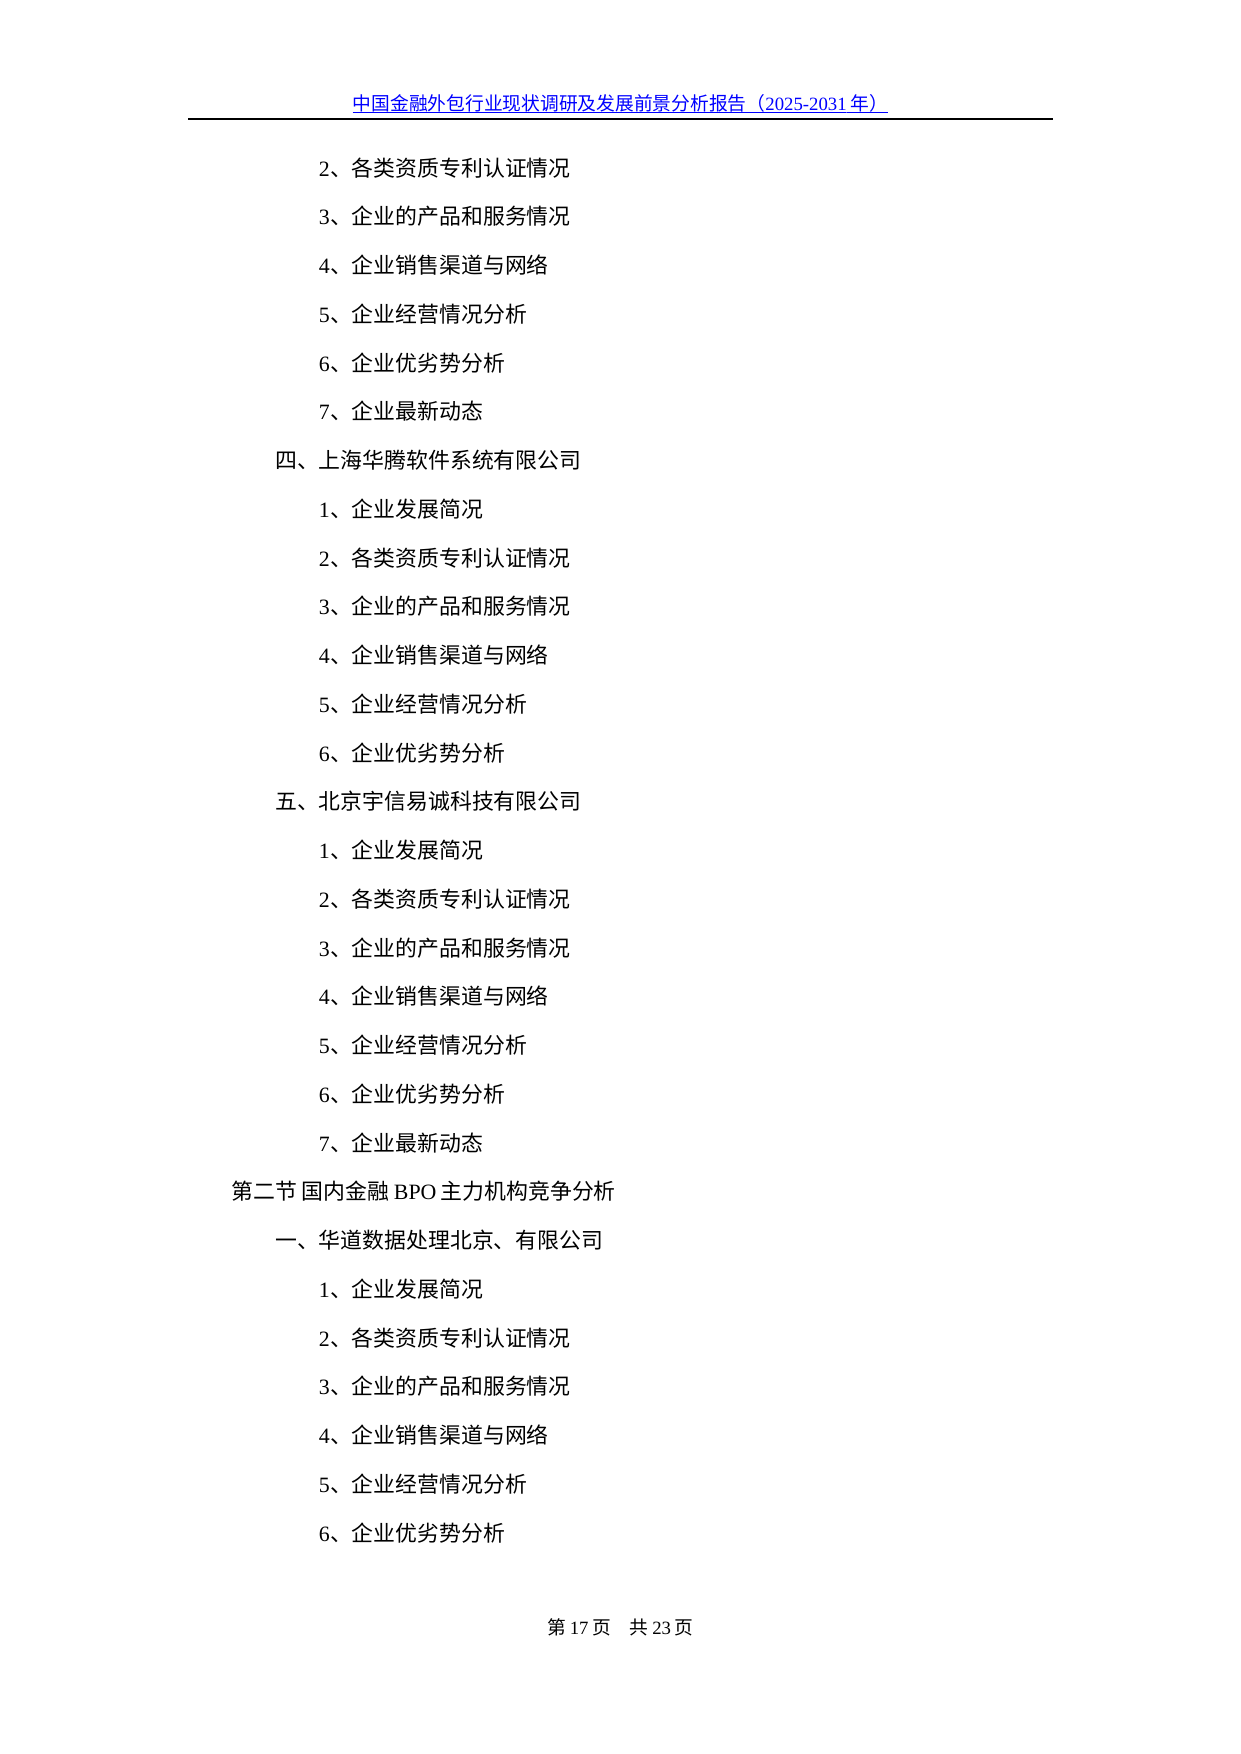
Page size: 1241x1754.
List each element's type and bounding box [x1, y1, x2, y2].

text [187, 150, 1053, 1548]
